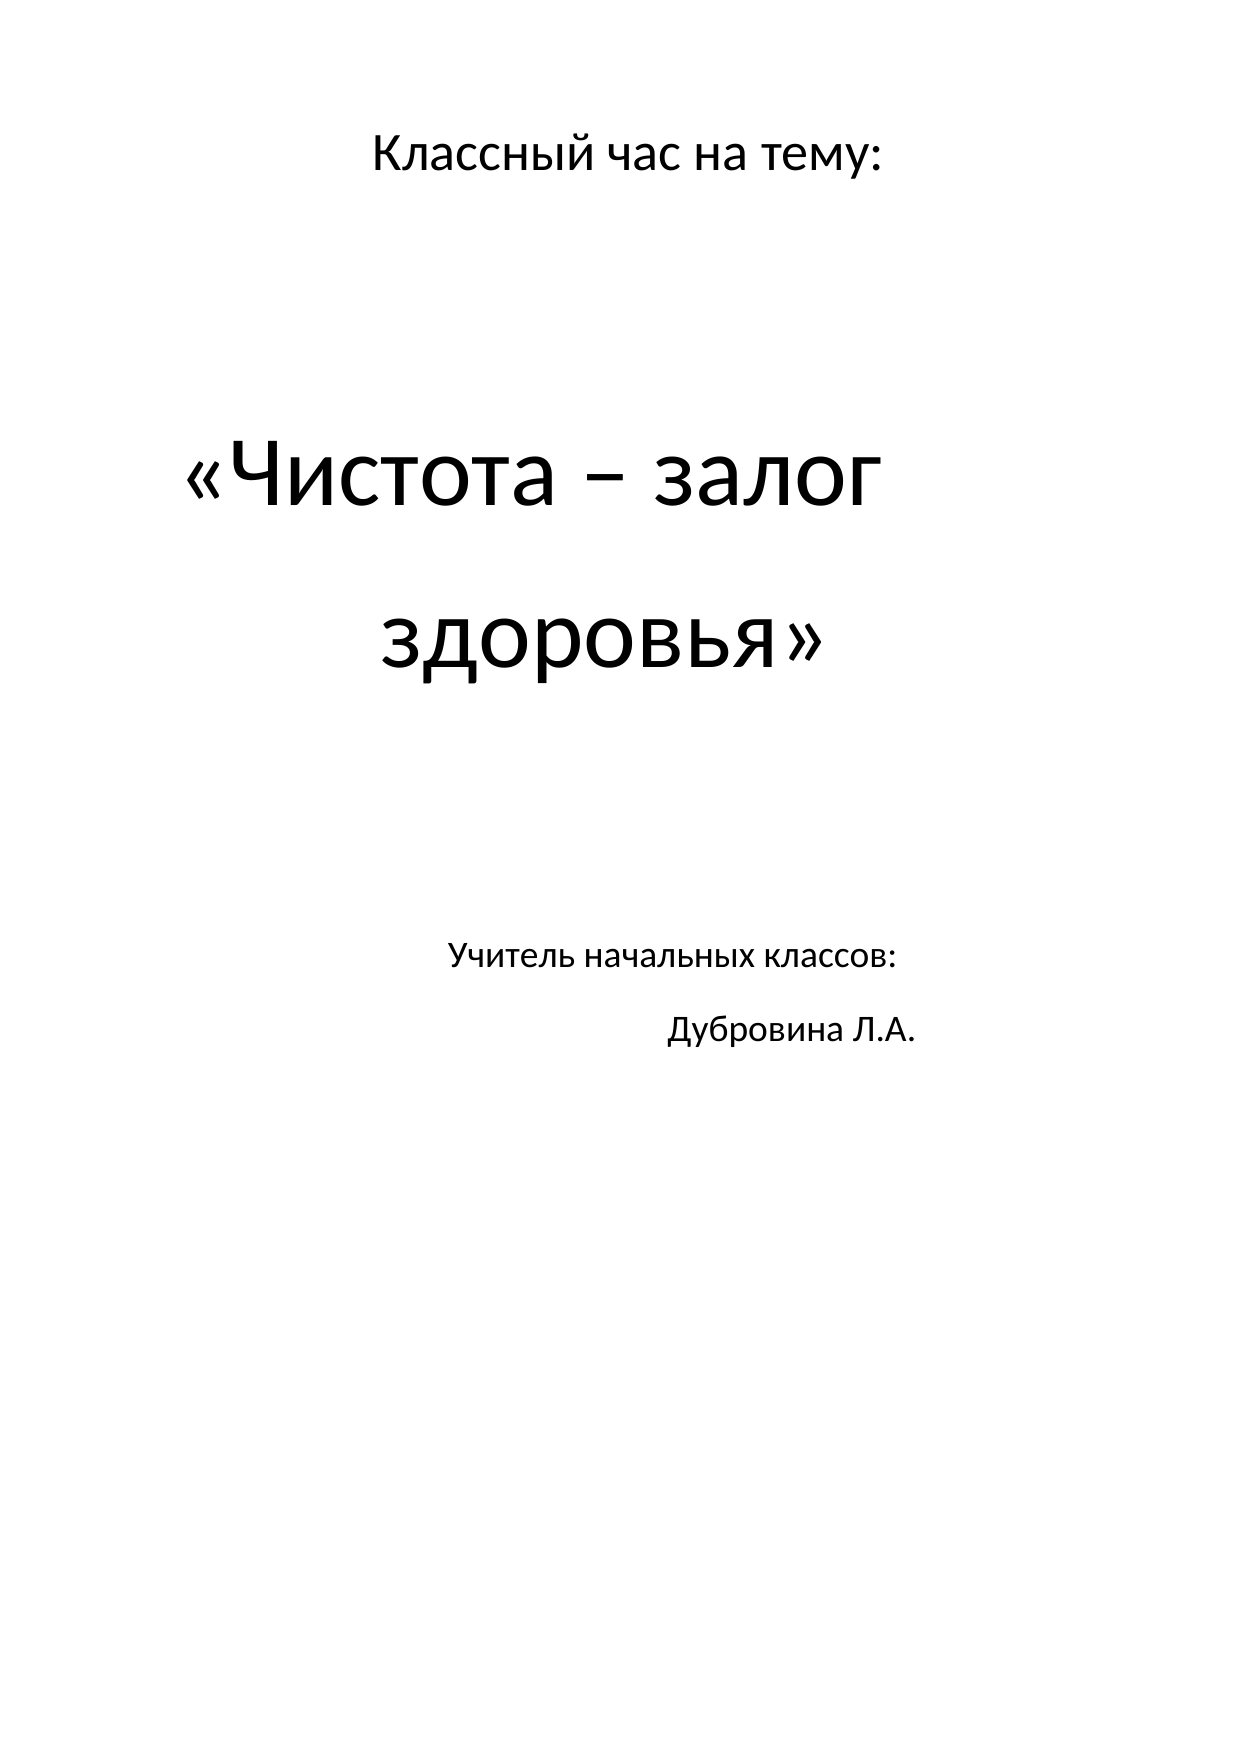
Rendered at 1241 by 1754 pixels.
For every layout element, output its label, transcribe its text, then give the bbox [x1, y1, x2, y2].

text Дубровина Л.А. [177, 1005, 1152, 1051]
text здоровья» [177, 570, 1152, 692]
text Классный час на тему: [177, 118, 1152, 184]
text Учитель начальных классов: [177, 931, 1152, 977]
text «Чистота – залог [177, 409, 1152, 531]
